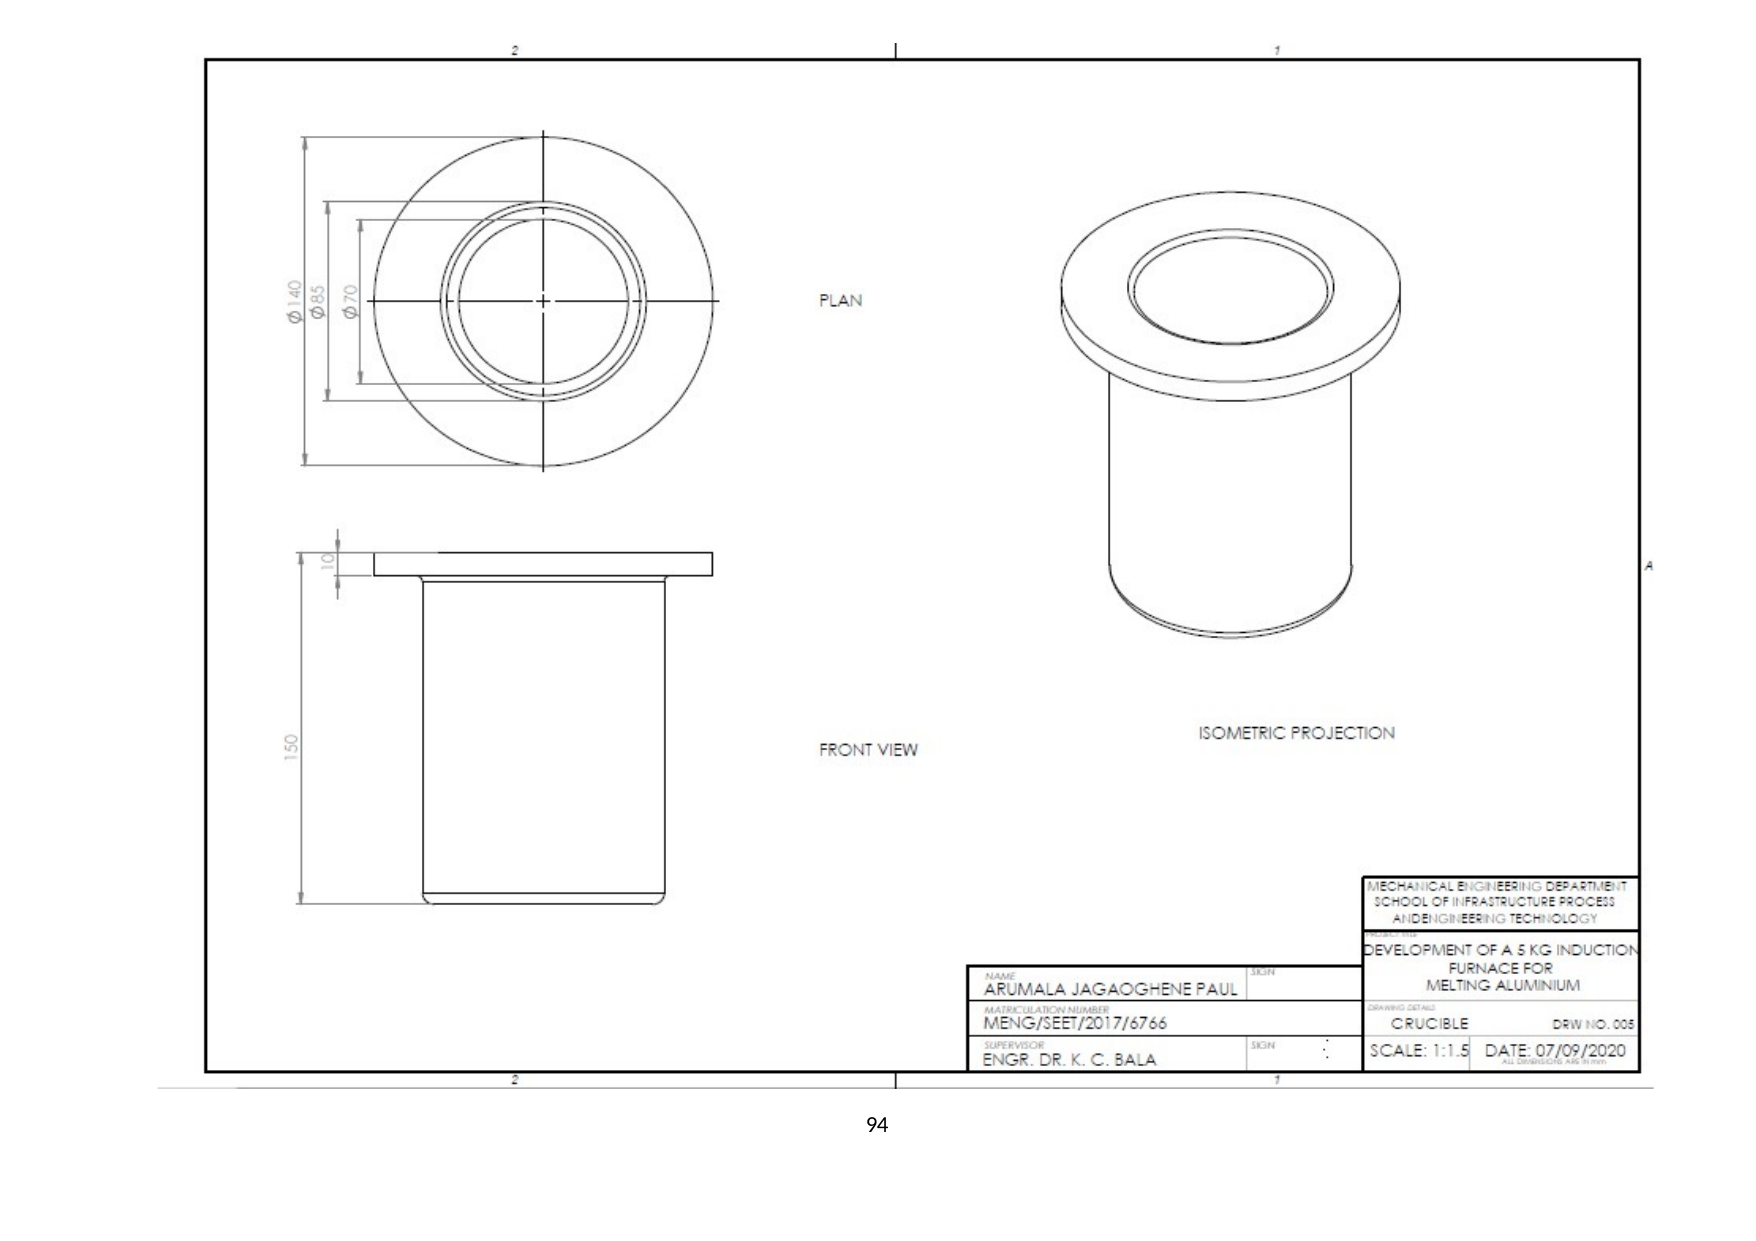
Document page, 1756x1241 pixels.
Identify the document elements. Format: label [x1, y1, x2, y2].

picture [157, 43, 1654, 1089]
